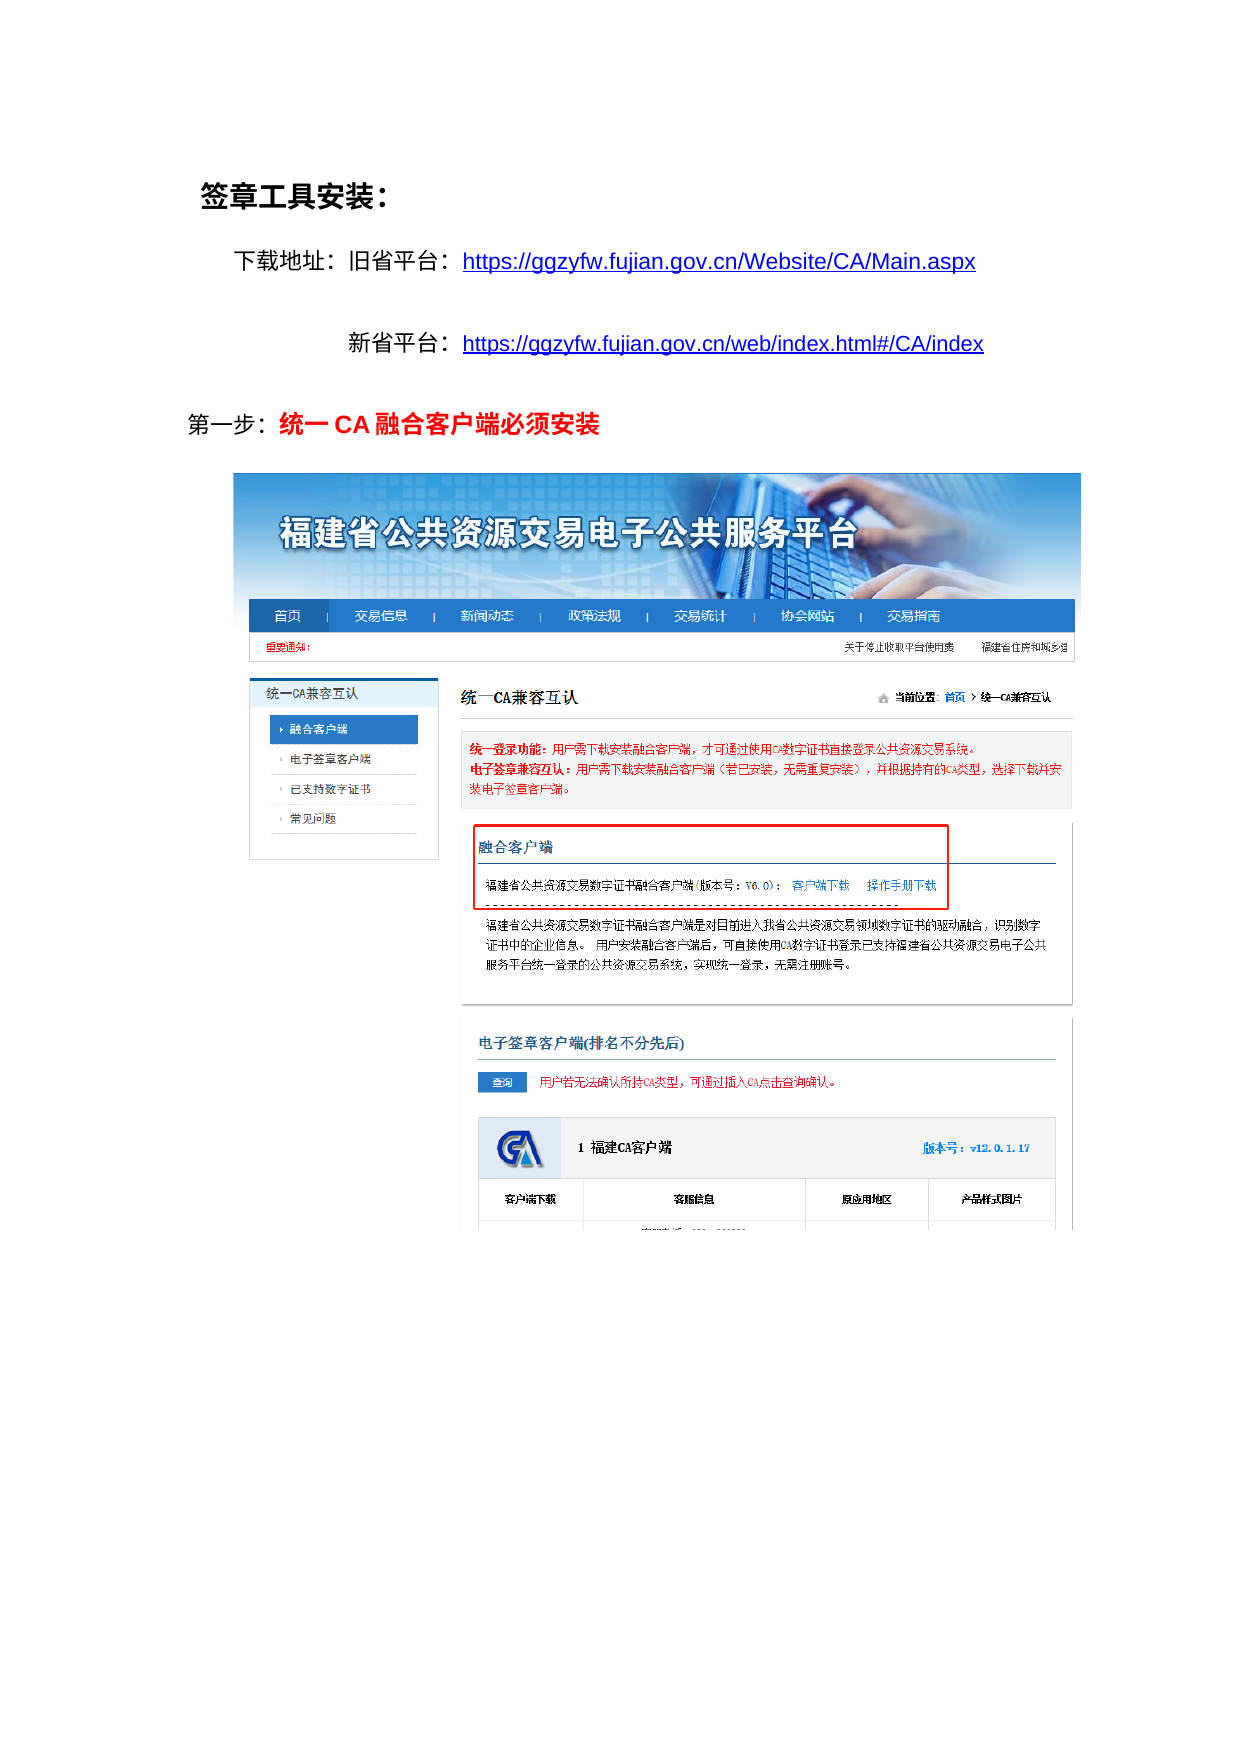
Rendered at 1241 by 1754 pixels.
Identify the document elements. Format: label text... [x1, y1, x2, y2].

text 签章工具安装： [200, 162, 1053, 227]
text 下载地址：旧省平台：https://ggzyfw.fujian.gov.cn/Website/CA/Main.aspx [187, 227, 1053, 292]
text 第一步：统一CA融合客户端必须安装 [187, 390, 1053, 455]
picture [233, 473, 1081, 1230]
text 新省平台：https://ggzyfw.fujian.gov.cn/web/index.html#/CA/index [187, 308, 1053, 373]
